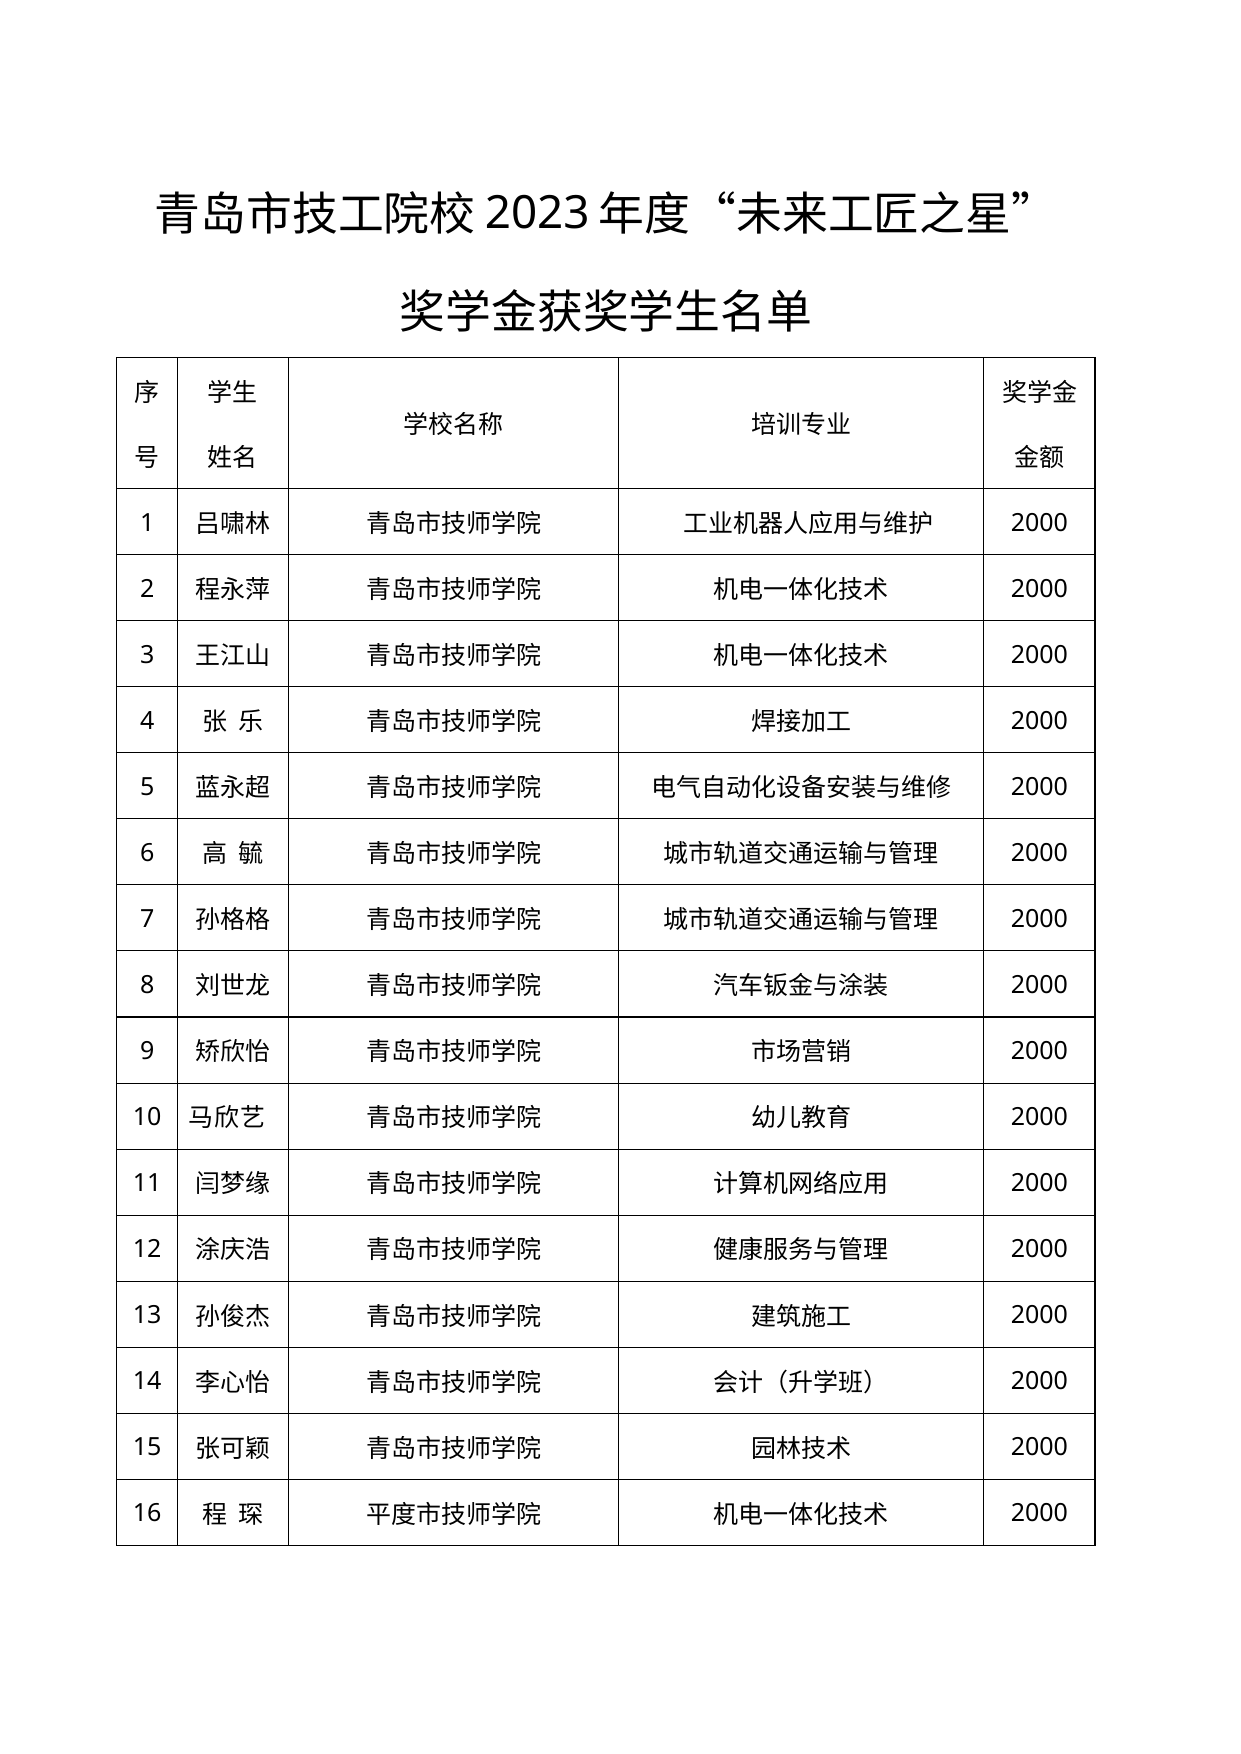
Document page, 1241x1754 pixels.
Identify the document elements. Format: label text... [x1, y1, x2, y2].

table_cell 机电一体化技术 [619, 621, 983, 686]
table_cell 平度市技师学院 [289, 1480, 618, 1545]
table_cell 2000 [984, 555, 1094, 620]
table_cell 矫欣怡 [178, 1018, 288, 1082]
table_cell 青岛市技师学院 [289, 1150, 618, 1214]
table_cell 14 [117, 1348, 177, 1413]
table_cell 王江山 [178, 621, 288, 686]
table_cell 青岛市技师学院 [289, 555, 618, 620]
table_cell 青岛市技师学院 [289, 1216, 618, 1281]
table_cell 2000 [984, 489, 1094, 554]
table_cell 6 [117, 819, 177, 884]
table_cell 2000 [984, 621, 1094, 686]
table_cell 青岛市技师学院 [289, 489, 618, 554]
table_cell 闫梦缘 [178, 1150, 288, 1214]
table_cell 3 [117, 621, 177, 686]
table_cell 2000 [984, 819, 1094, 884]
table_cell 13 [117, 1282, 177, 1347]
table_cell 4 [117, 687, 177, 752]
table_cell 张可颖 [178, 1414, 288, 1479]
table_header 青岛市技工院校2023年度“未来工匠之星” 奖学金获奖学生名单 [117, 162, 1095, 357]
table_cell 5 [117, 753, 177, 818]
table_cell 电气自动化设备安装与维修 [619, 753, 983, 818]
table_cell 城市轨道交通运输与管理 [619, 819, 983, 884]
table_cell 健康服务与管理 [619, 1216, 983, 1281]
table_cell 市场营销 [619, 1018, 983, 1082]
table_cell 涂庆浩 [178, 1216, 288, 1281]
table_cell 青岛市技师学院 [289, 1018, 618, 1082]
table_cell 汽车钣金与涂装 [619, 951, 983, 1016]
table_cell 2000 [984, 687, 1094, 752]
table_cell 青岛市技师学院 [289, 1282, 618, 1347]
table_cell 11 [117, 1150, 177, 1214]
table_cell 序号 [117, 358, 177, 488]
table_cell 2000 [984, 1480, 1094, 1545]
table_cell 青岛市技师学院 [289, 1084, 618, 1148]
table_cell 2000 [984, 1414, 1094, 1479]
table_cell 蓝永超 [178, 753, 288, 818]
table_cell 张 乐 [178, 687, 288, 752]
table_cell 青岛市技师学院 [289, 1348, 618, 1413]
table_cell 1 [117, 489, 177, 554]
table_cell 学生 姓名 [178, 358, 288, 488]
table_cell 机电一体化技术 [619, 555, 983, 620]
table_cell 10 [117, 1084, 177, 1148]
table_cell 2000 [984, 1282, 1094, 1347]
table_cell 15 [117, 1414, 177, 1479]
table_cell 青岛市技师学院 [289, 885, 618, 950]
table_cell 会计（升学班） [619, 1348, 983, 1413]
table_cell 孙俊杰 [178, 1282, 288, 1347]
table_cell 幼儿教育 [619, 1084, 983, 1148]
table_cell 2000 [984, 1084, 1094, 1148]
table_cell 青岛市技师学院 [289, 1414, 618, 1479]
table_cell 计算机网络应用 [619, 1150, 983, 1214]
table_cell 焊接加工 [619, 687, 983, 752]
table_cell 工业机器人应用与维护 [619, 489, 983, 554]
table_cell 孙格格 [178, 885, 288, 950]
table_cell 园林技术 [619, 1414, 983, 1479]
table_cell 8 [117, 951, 177, 1016]
table_cell 2000 [984, 1150, 1094, 1214]
table_cell 2000 [984, 885, 1094, 950]
table_cell 马欣艺 [178, 1084, 288, 1148]
table_cell 青岛市技师学院 [289, 621, 618, 686]
table_cell 9 [117, 1018, 177, 1082]
table_cell 16 [117, 1480, 177, 1545]
table_cell 青岛市技师学院 [289, 951, 618, 1016]
table_cell 2000 [984, 1018, 1094, 1082]
table_cell 7 [117, 885, 177, 950]
table_cell 城市轨道交通运输与管理 [619, 885, 983, 950]
table_cell 建筑施工 [619, 1282, 983, 1347]
table_cell 机电一体化技术 [619, 1480, 983, 1545]
table_cell 12 [117, 1216, 177, 1281]
table_cell 吕啸林 [178, 489, 288, 554]
table_cell 刘世龙 [178, 951, 288, 1016]
table_cell 青岛市技师学院 [289, 753, 618, 818]
table_cell 2000 [984, 1348, 1094, 1413]
table_cell 2000 [984, 951, 1094, 1016]
table_cell 学校名称 [289, 358, 618, 488]
table_cell 2 [117, 555, 177, 620]
table_cell 程永萍 [178, 555, 288, 620]
table_cell 奖学金 金额 [984, 358, 1094, 488]
table_cell 程 琛 [178, 1480, 288, 1545]
table_cell 2000 [984, 753, 1094, 818]
table_cell 2000 [984, 1216, 1094, 1281]
table_cell 青岛市技师学院 [289, 819, 618, 884]
table_cell 李心怡 [178, 1348, 288, 1413]
table_cell 高 毓 [178, 819, 288, 884]
table_cell 培训专业 [619, 358, 983, 488]
table_cell 青岛市技师学院 [289, 687, 618, 752]
